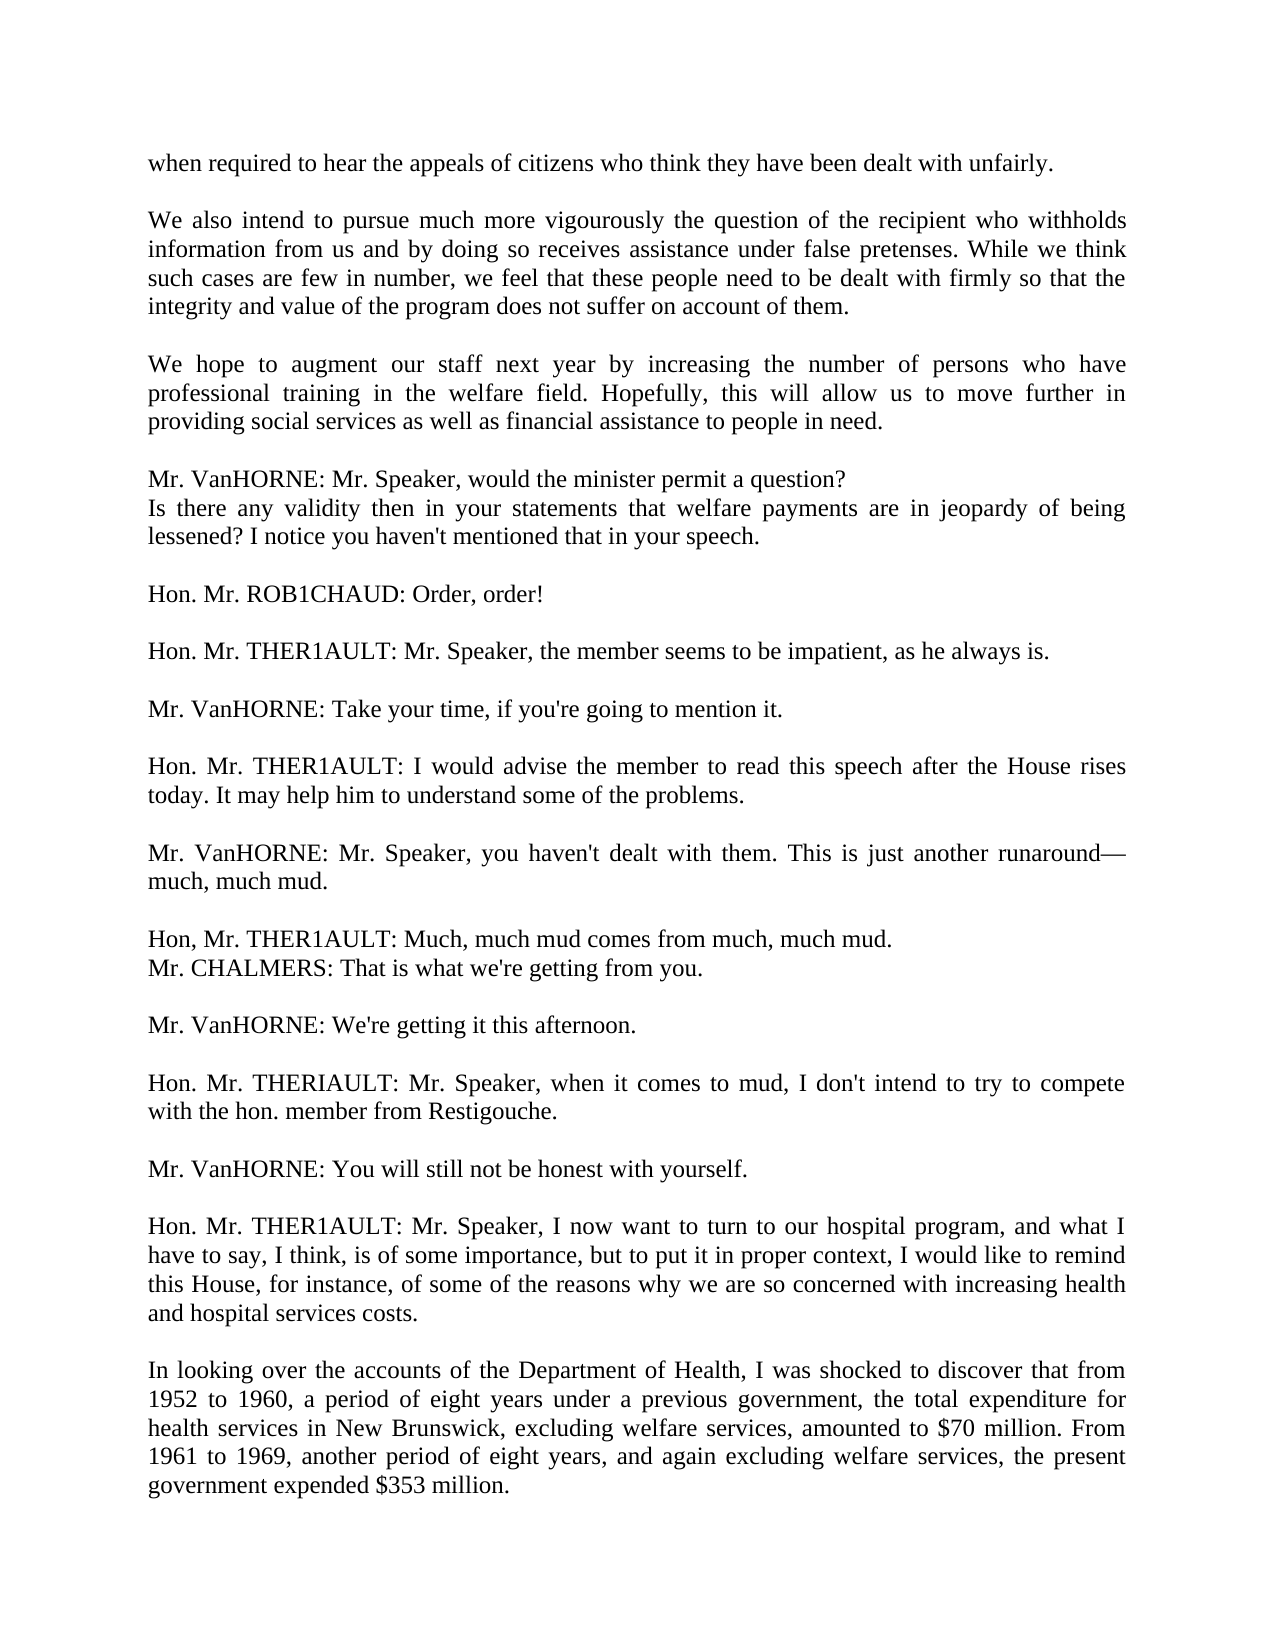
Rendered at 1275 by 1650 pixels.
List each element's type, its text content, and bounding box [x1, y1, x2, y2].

text Mr. VanHORNE: You will still not be honest with yourself. [148, 1154, 1127, 1183]
text Hon, Mr. THER1AULT: Much, much mud comes from much, much mud. [148, 924, 1127, 953]
text We also intend to pursue much more vigourously the question of the recipient who withholds information from us and by doing so receives assistance under false pretenses. While we think such cases are few in number, we feel that these people need to be dealt with firmly so that the integrity and value of the program does not suffer on account of them. [148, 205, 1127, 320]
text Mr. VanHORNE: Mr. Speaker, you haven't dealt with them. This is just another runaround—much, much mud. [148, 838, 1127, 895]
text Mr. VanHORNE: Mr. Speaker, would the minister permit a question? [148, 464, 1127, 493]
text Mr. VanHORNE: Take your time, if you're going to mention it. [148, 694, 1127, 723]
text In looking over the accounts of the Department of Health, I was shocked to discover that from 1952 to 1960, a period of eight years under a previous government, the total expenditure for health services in New Brunswick, excluding welfare services, amounted to $70 million. From 1961 to 1969, another period of eight years, and again excluding welfare services, the present government expended $353 million. [148, 1355, 1127, 1499]
text Hon. Mr. ROB1CHAUD: Order, order! [148, 579, 1127, 608]
text Hon. Mr. THER1AULT: Mr. Speaker, I now want to turn to our hospital program, and what I have to say, I think, is of some importance, but to put it in proper context, I would like to remind this House, for instance, of some of the reasons why we are so concerned with increasing health and hospital services costs. [148, 1211, 1127, 1326]
text Hon. Mr. THERIAULT: Mr. Speaker, when it comes to mud, I don't intend to try to compete with the hon. member from Restigouche. [148, 1068, 1127, 1125]
text Hon. Mr. THER1AULT: Mr. Speaker, the member seems to be impatient, as he always is. [148, 636, 1127, 665]
text Hon. Mr. THER1AULT: I would advise the member to read this speech after the House rises today. It may help him to understand some of the problems. [148, 751, 1127, 809]
text Is there any validity then in your statements that welfare payments are in jeopardy of being lessened? I notice you haven't mentioned that in your speech. [148, 493, 1127, 550]
text Mr. VanHORNE: We're getting it this afternoon. [148, 1010, 1127, 1039]
text Mr. CHALMERS: That is what we're getting from you. [148, 953, 1127, 981]
text We hope to augment our staff next year by increasing the number of persons who have professional training in the welfare field. Hopefully, this will allow us to move further in providing social services as well as financial assistance to people in need. [148, 349, 1127, 435]
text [148, 148, 1127, 176]
